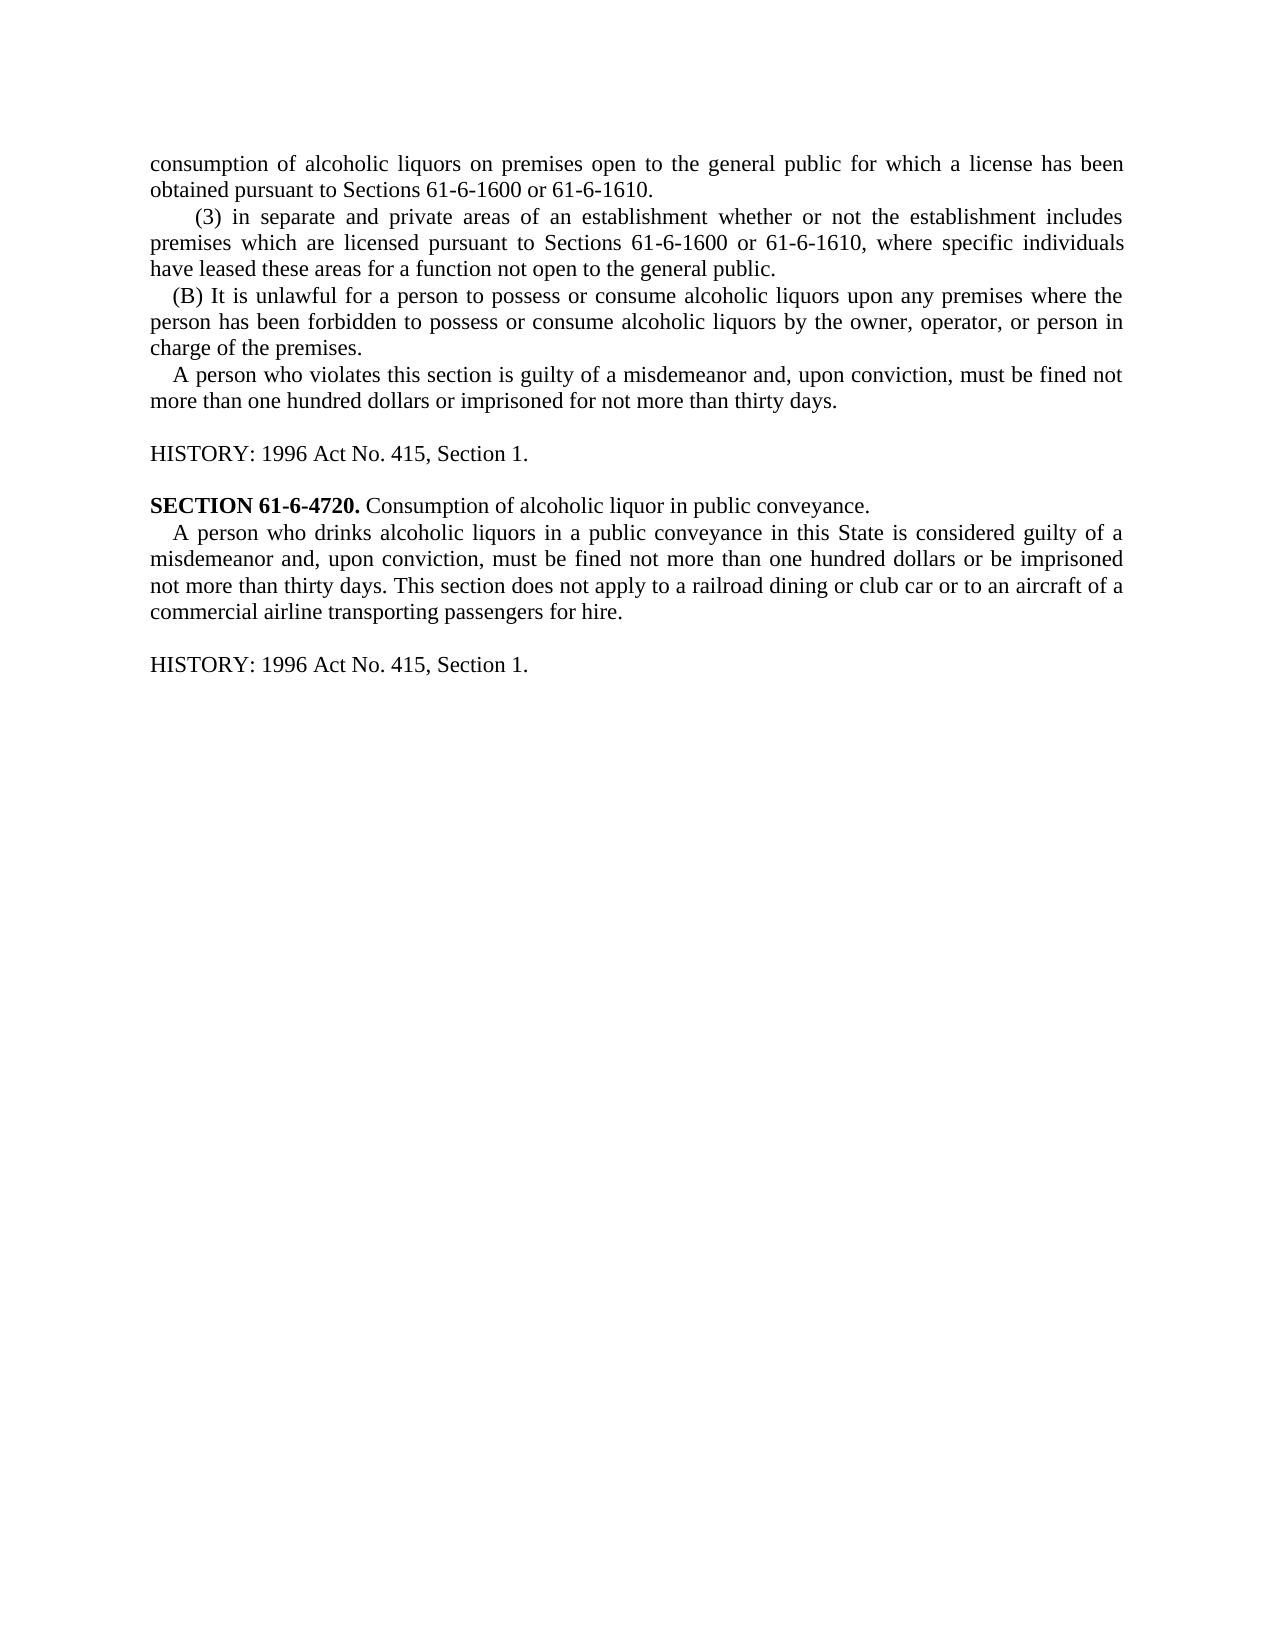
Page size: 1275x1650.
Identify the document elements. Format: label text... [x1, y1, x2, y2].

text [150, 150, 1125, 203]
text HISTORY: 1996 Act No. 415, Section 1. [150, 651, 1125, 677]
text A person who drinks alcoholic liquors in a public conveyance in this State is considered guilty of a misdemeanor and, upon conviction, must be fined not more than one hundred dollars or be imprisoned not more than thirty days. This section does not apply to a railroad dining or club car or to an aircraft of a commercial airline transporting passengers for hire. [150, 519, 1125, 624]
text A person who violates this section is guilty of a misdemeanor and, upon conviction, must be fined not more than one hundred dollars or imprisoned for not more than thirty days. [150, 361, 1125, 413]
text SECTION 61-6-4720. Consumption of alcoholic liquor in public conveyance. [150, 493, 1125, 519]
text (B) It is unlawful for a person to possess or consume alcoholic liquors upon any premises where the person has been forbidden to possess or consume alcoholic liquors by the owner, operator, or person in charge of the premises. [150, 282, 1125, 361]
text HISTORY: 1996 Act No. 415, Section 1. [150, 440, 1125, 466]
text (3) in separate and private areas of an establishment whether or not the establishment includes premises which are licensed pursuant to Sections 61-6-1600 or 61-6-1610, where specific individuals have leased these areas for a function not open to the general public. [150, 203, 1125, 282]
